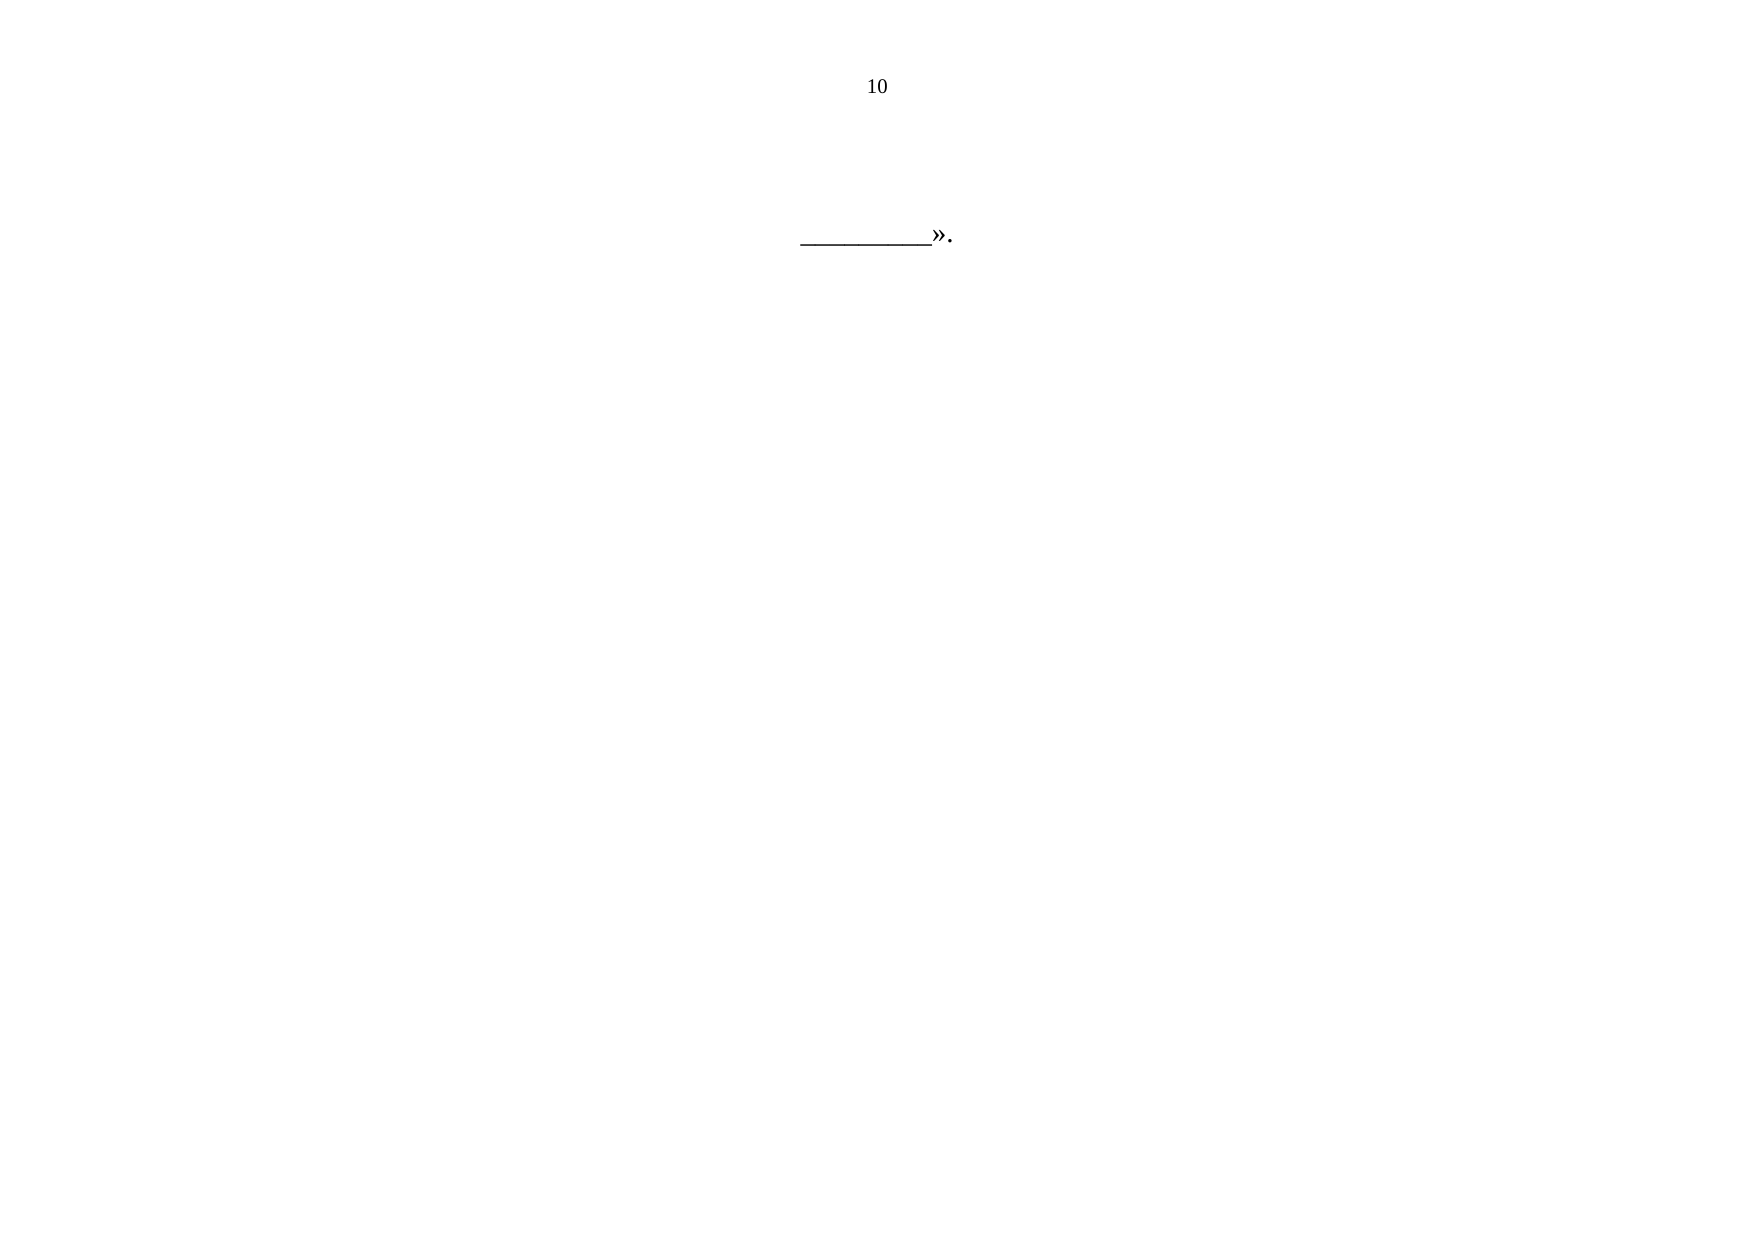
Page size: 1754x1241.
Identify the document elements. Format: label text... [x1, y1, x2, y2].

text _________». [59, 215, 1695, 248]
